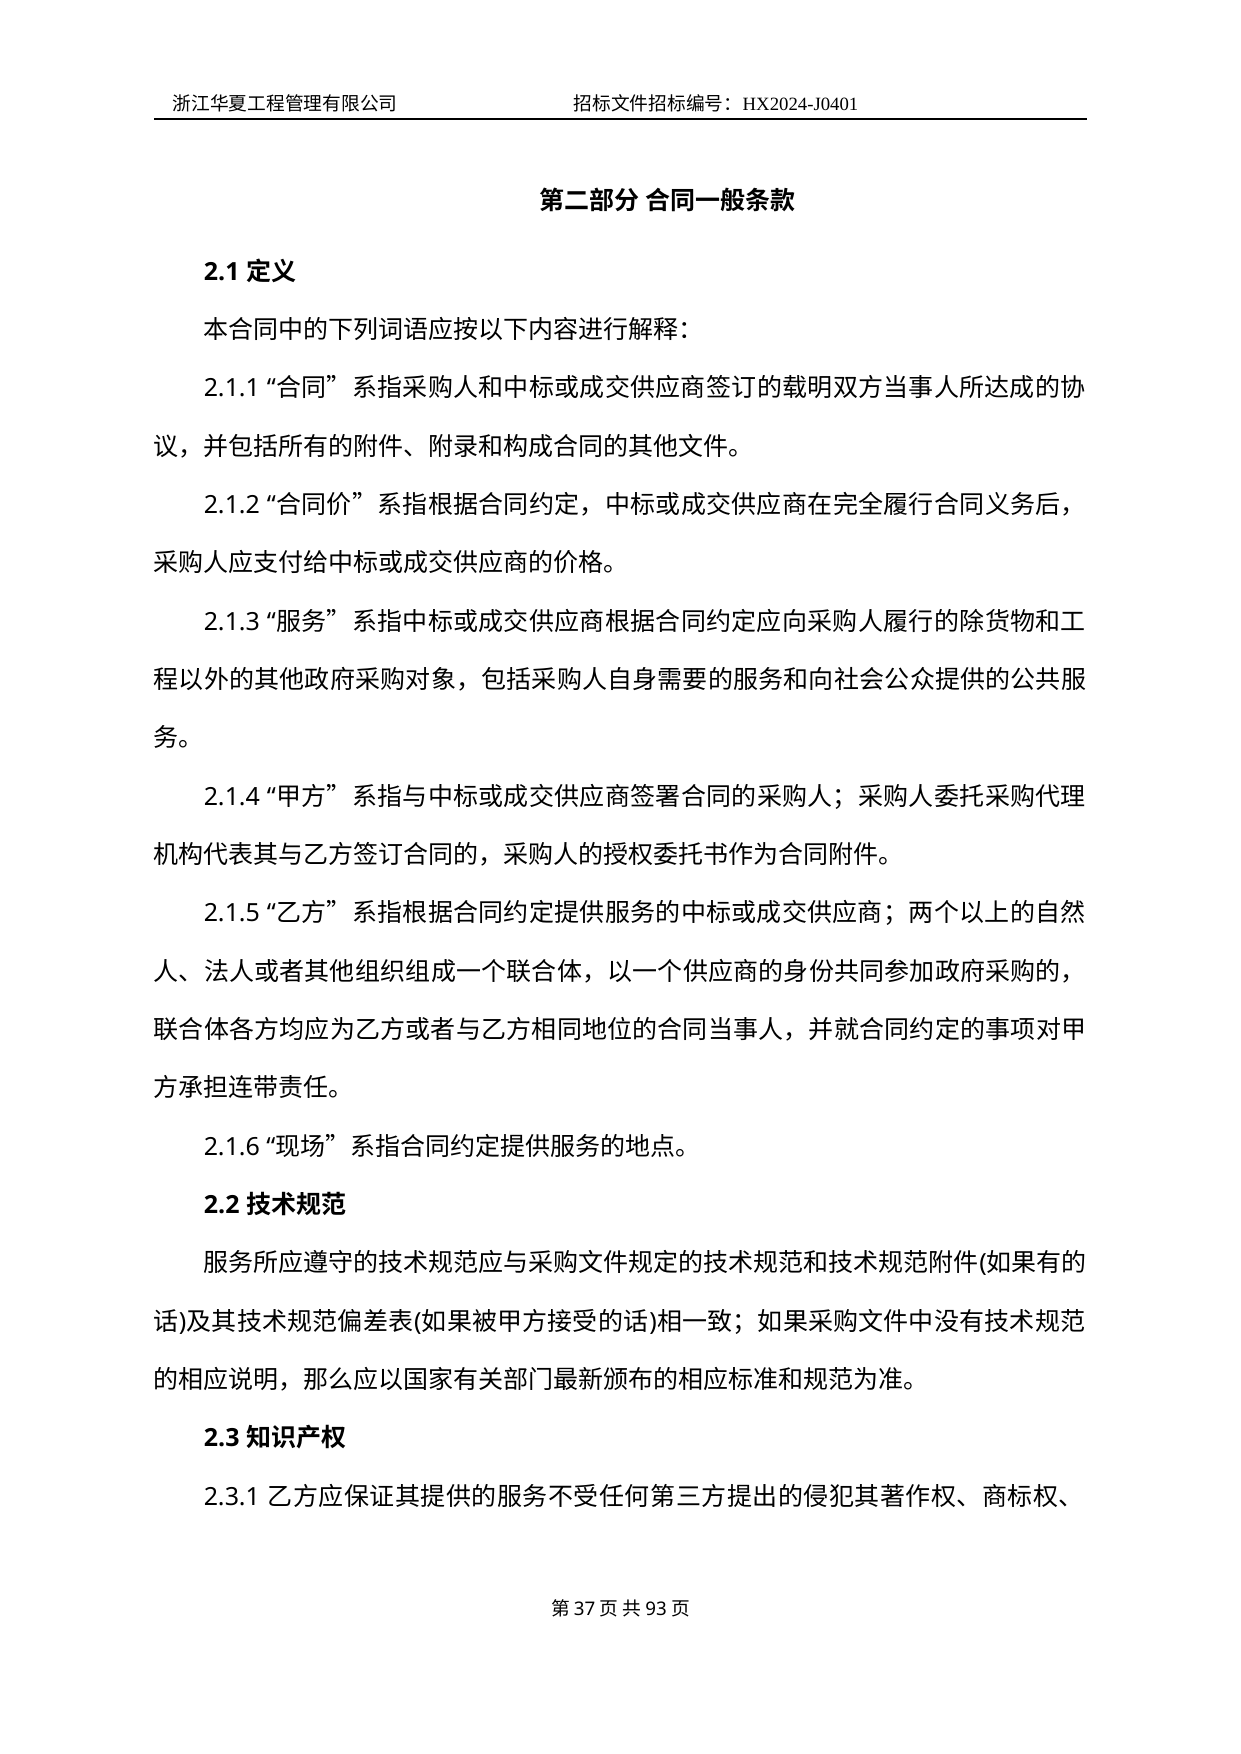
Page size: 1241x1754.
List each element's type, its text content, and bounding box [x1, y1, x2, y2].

text 2.1.3 “服务”系指中标或成交供应商根据合同约定应向采购人履行的除货物和工程以外的其他政府采购对象，包括采购人自身需要的服务和向社会公众提供的公共服务。 [153, 583, 1087, 758]
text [153, 1458, 1087, 1517]
text 第二部分 合同一般条款 [197, 162, 1087, 221]
text 2.1.6 “现场”系指合同约定提供服务的地点。 [153, 1108, 1087, 1167]
text 2.1.5 “乙方”系指根据合同约定提供服务的中标或成交供应商；两个以上的自然人、法人或者其他组织组成一个联合体，以一个供应商的身份共同参加政府采购的，联合体各方均应为乙方或者与乙方相同地位的合同当事人，并就合同约定的事项对甲方承担连带责任。 [153, 875, 1087, 1108]
text 服务所应遵守的技术规范应与采购文件规定的技术规范和技术规范附件(如果有的话)及其技术规范偏差表(如果被甲方接受的话)相一致；如果采购文件中没有技术规范的相应说明，那么应以国家有关部门最新颁布的相应标准和规范为准。 [153, 1225, 1087, 1400]
text 2.1.2 “合同价”系指根据合同约定，中标或成交供应商在完全履行合同义务后，采购人应支付给中标或成交供应商的价格。 [153, 467, 1087, 583]
text 2.1 定义 [153, 233, 1087, 292]
text 2.3 知识产权 [153, 1400, 1087, 1458]
text 本合同中的下列词语应按以下内容进行解释： [153, 292, 1087, 350]
text 2.1.4 “甲方”系指与中标或成交供应商签署合同的采购人；采购人委托采购代理机构代表其与乙方签订合同的，采购人的授权委托书作为合同附件。 [153, 758, 1087, 875]
text 2.1.1 “合同”系指采购人和中标或成交供应商签订的载明双方当事人所达成的协议，并包括所有的附件、附录和构成合同的其他文件。 [153, 350, 1087, 467]
text 2.2 技术规范 [153, 1167, 1087, 1225]
